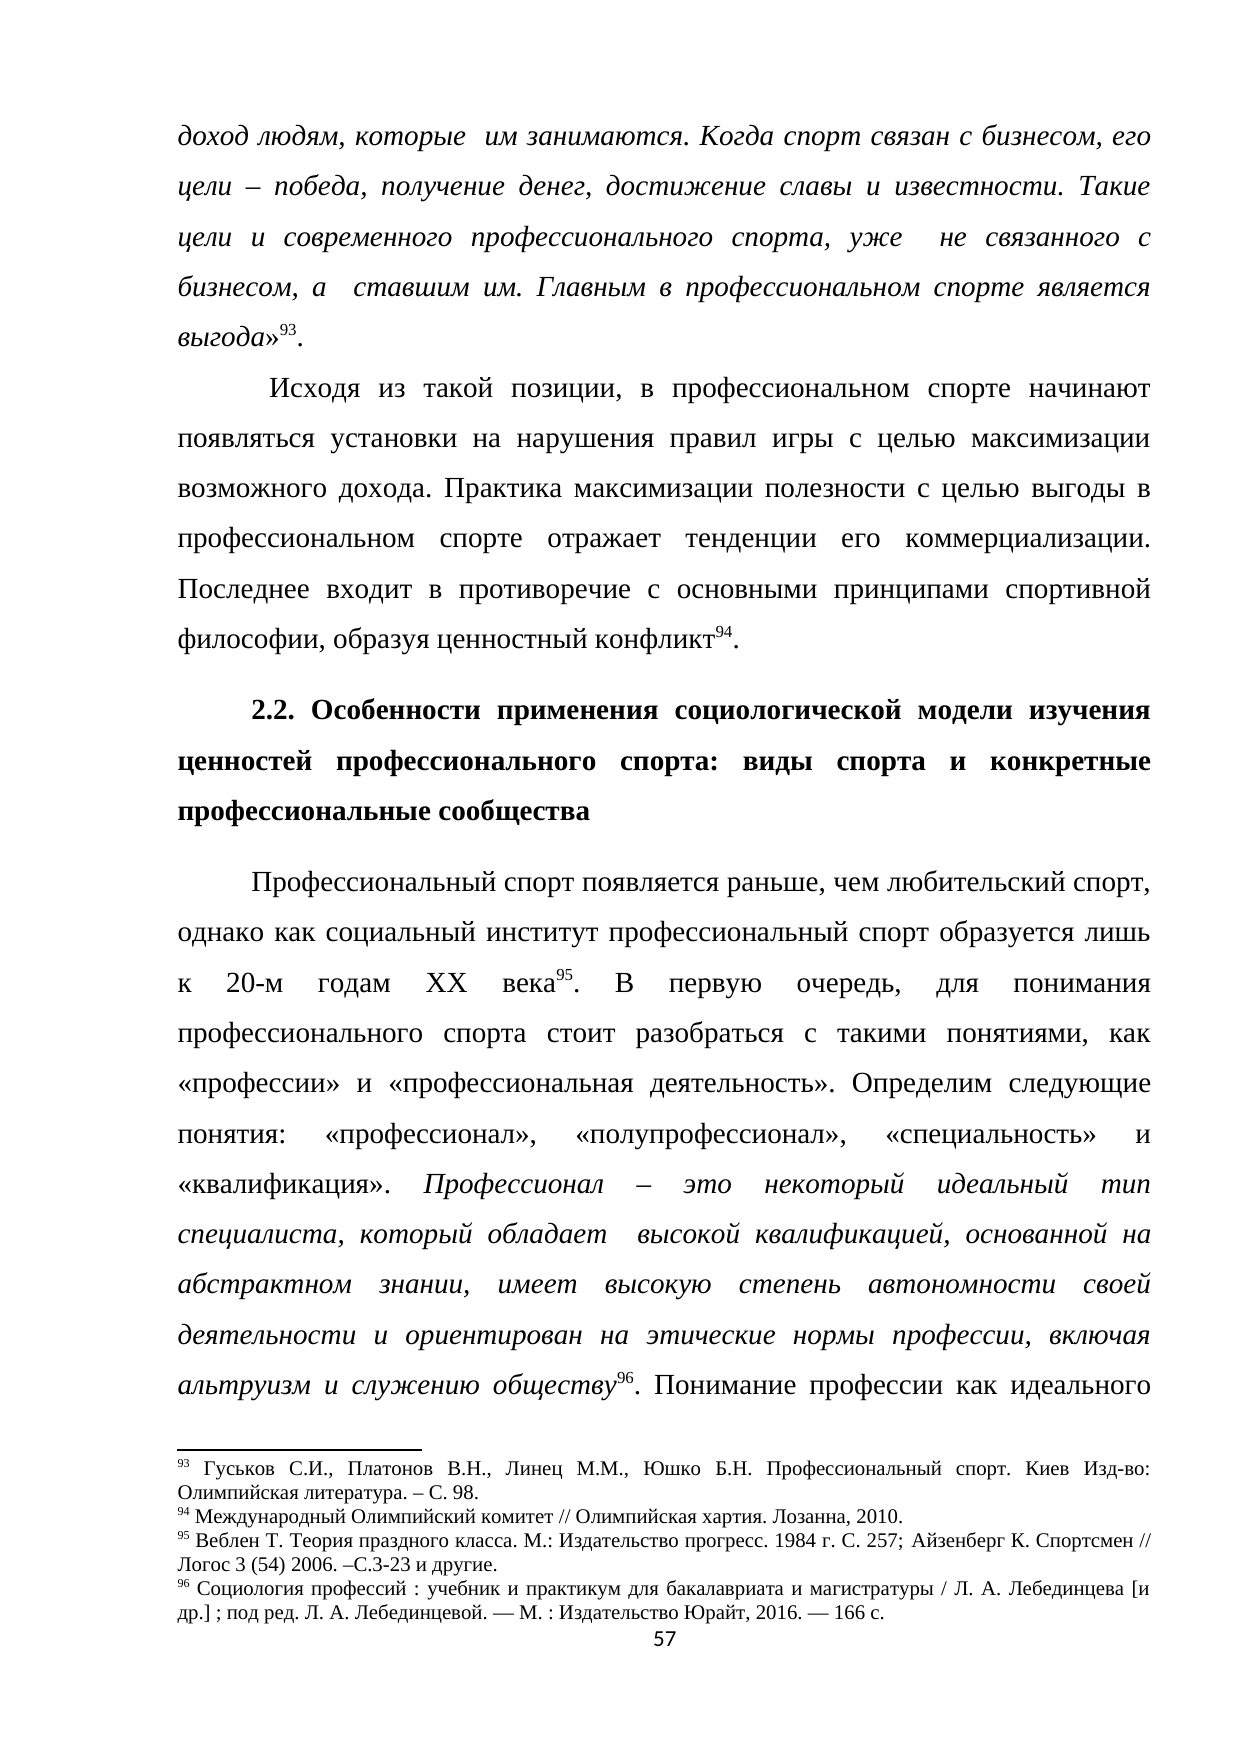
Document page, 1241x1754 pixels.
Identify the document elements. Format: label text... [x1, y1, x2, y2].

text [177, 864, 1152, 1401]
text 2.2. Особенности применения социологической модели изучения ценностей профессионального спорта: виды спорта и конкретные профессиональные сообщества [177, 692, 1152, 827]
text Исходя из такой позиции, в профессиональном спорте начинают появляться установки на нарушения правил игры с целью максимизации возможного дохода. Практика максимизации полезности с целью выгоды в профессиональном спорте отражает тенденции его коммерциализации. Последнее входит в противоречие с основными принципами спортивной философии, образуя ценностный конфликт. [177, 370, 1152, 655]
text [177, 118, 1152, 353]
